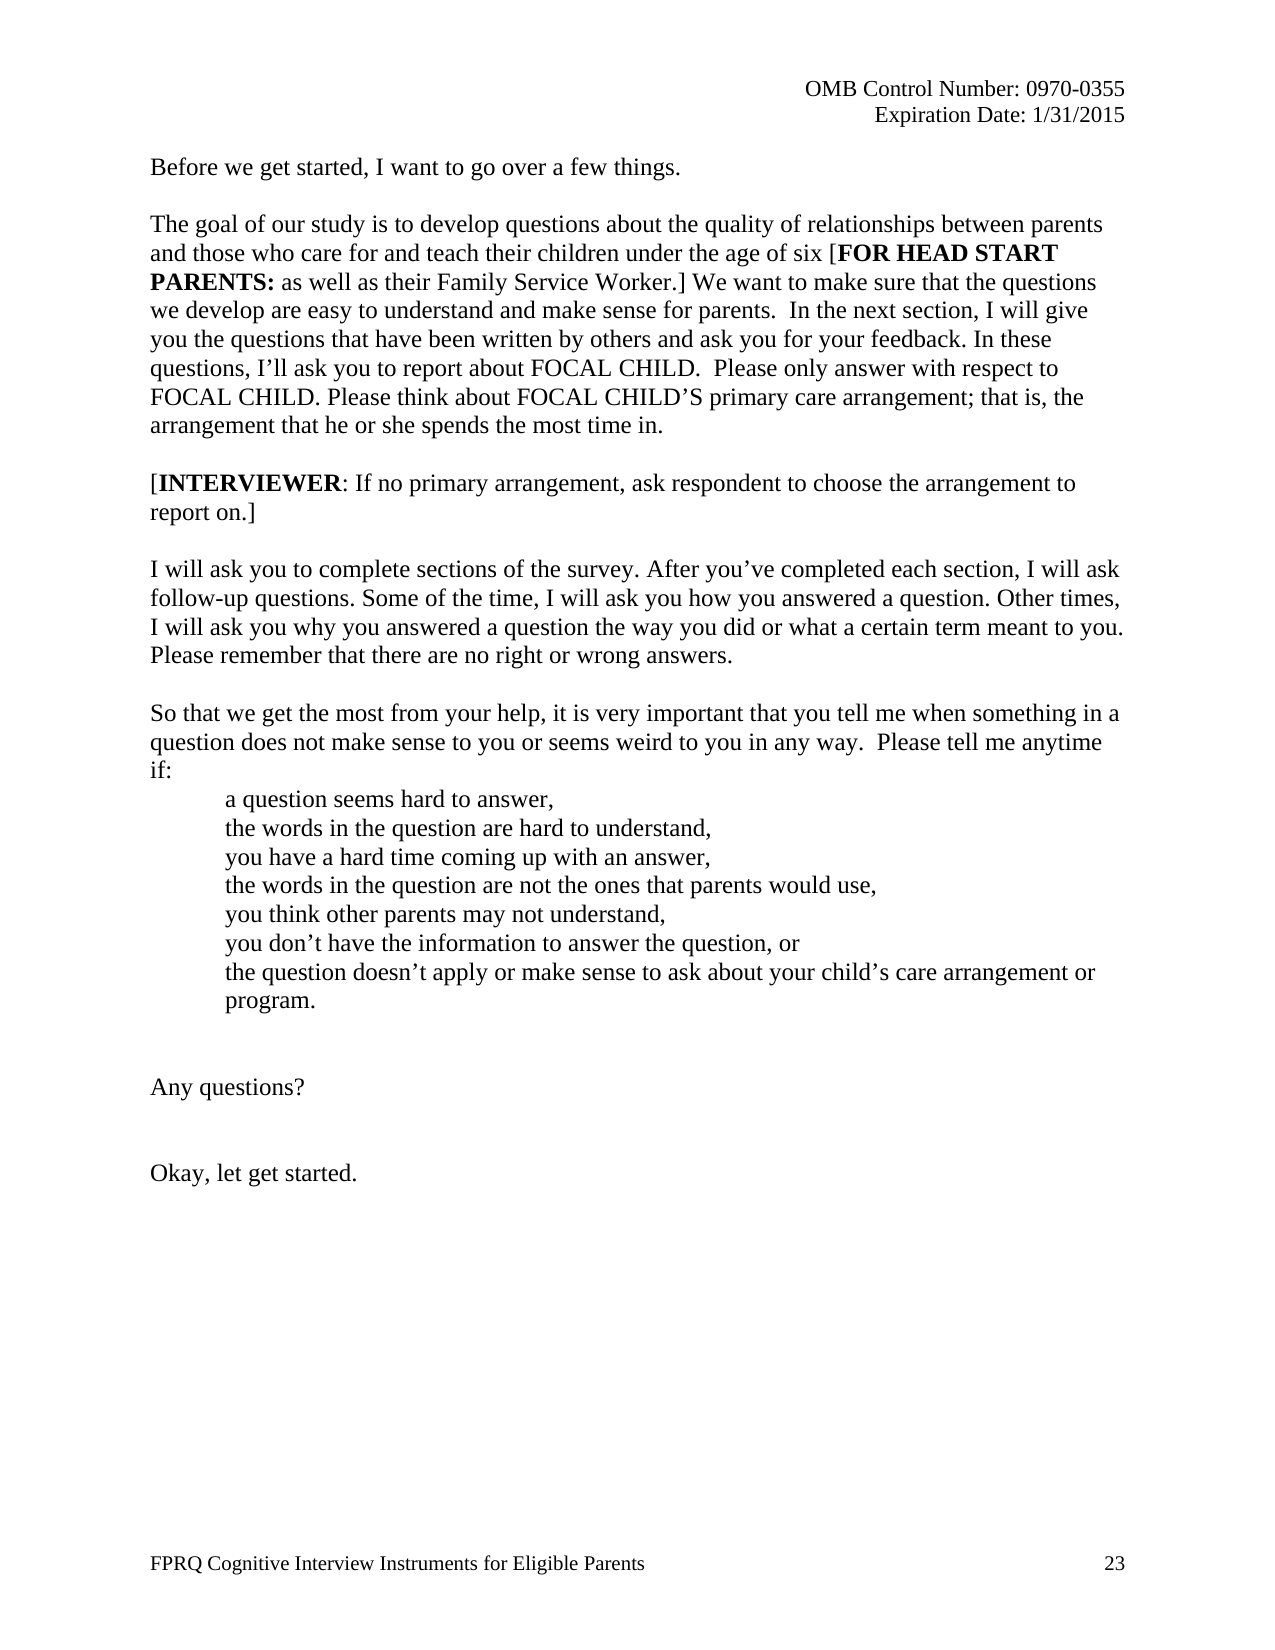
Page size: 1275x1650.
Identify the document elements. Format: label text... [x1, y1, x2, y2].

text Okay, let get started. [150, 1158, 1125, 1187]
text Before we get started, I want to go over a few things. [150, 152, 1125, 180]
text The goal of our study is to develop questions about the quality of relationships between parents and those who care for and teach their children under the age of six [FOR HEAD START PARENTS: as well as their Family Service Worker.] We want to make sure that the questions we develop are easy to understand and make sense for parents. In the next section, I will give you the questions that have been written by others and ask you for your feedback. In these questions, I’ll ask you to report about FOCAL CHILD. Please only answer with respect to FOCAL CHILD. Please think about FOCAL CHILD’S primary care arrangement; that is, the arrangement that he or she spends the most time in. [150, 209, 1125, 439]
text the words in the question are hard to understand, [150, 813, 1125, 842]
text So that we get the most from your help, it is very important that you tell me when something in a question does not make sense to you or seems weird to you in any way. Please tell me anytime if: [150, 698, 1125, 784]
text the question doesn’t apply or make sense to ask about your child’s care arrangement or program. [225, 957, 1125, 1014]
text a question seems hard to answer, [150, 784, 1125, 813]
text the words in the question are not the ones that parents would use, [150, 870, 1125, 899]
text you think other parents may not understand, [150, 899, 1125, 928]
text [INTERVIEWER: If no primary arrangement, ask respondent to choose the arrangement to report on.] [150, 468, 1125, 525]
text you don’t have the information to answer the question, or [150, 928, 1125, 957]
text you have a hard time coming up with an answer, [150, 842, 1125, 870]
text I will ask you to complete sections of the survey. After you’ve completed each section, I will ask follow-up questions. Some of the time, I will ask you how you answered a question. Other times, I will ask you why you answered a question the way you did or what a certain term meant to you. Please remember that there are no right or wrong answers. [150, 554, 1125, 669]
text Any questions? [150, 1072, 1125, 1100]
